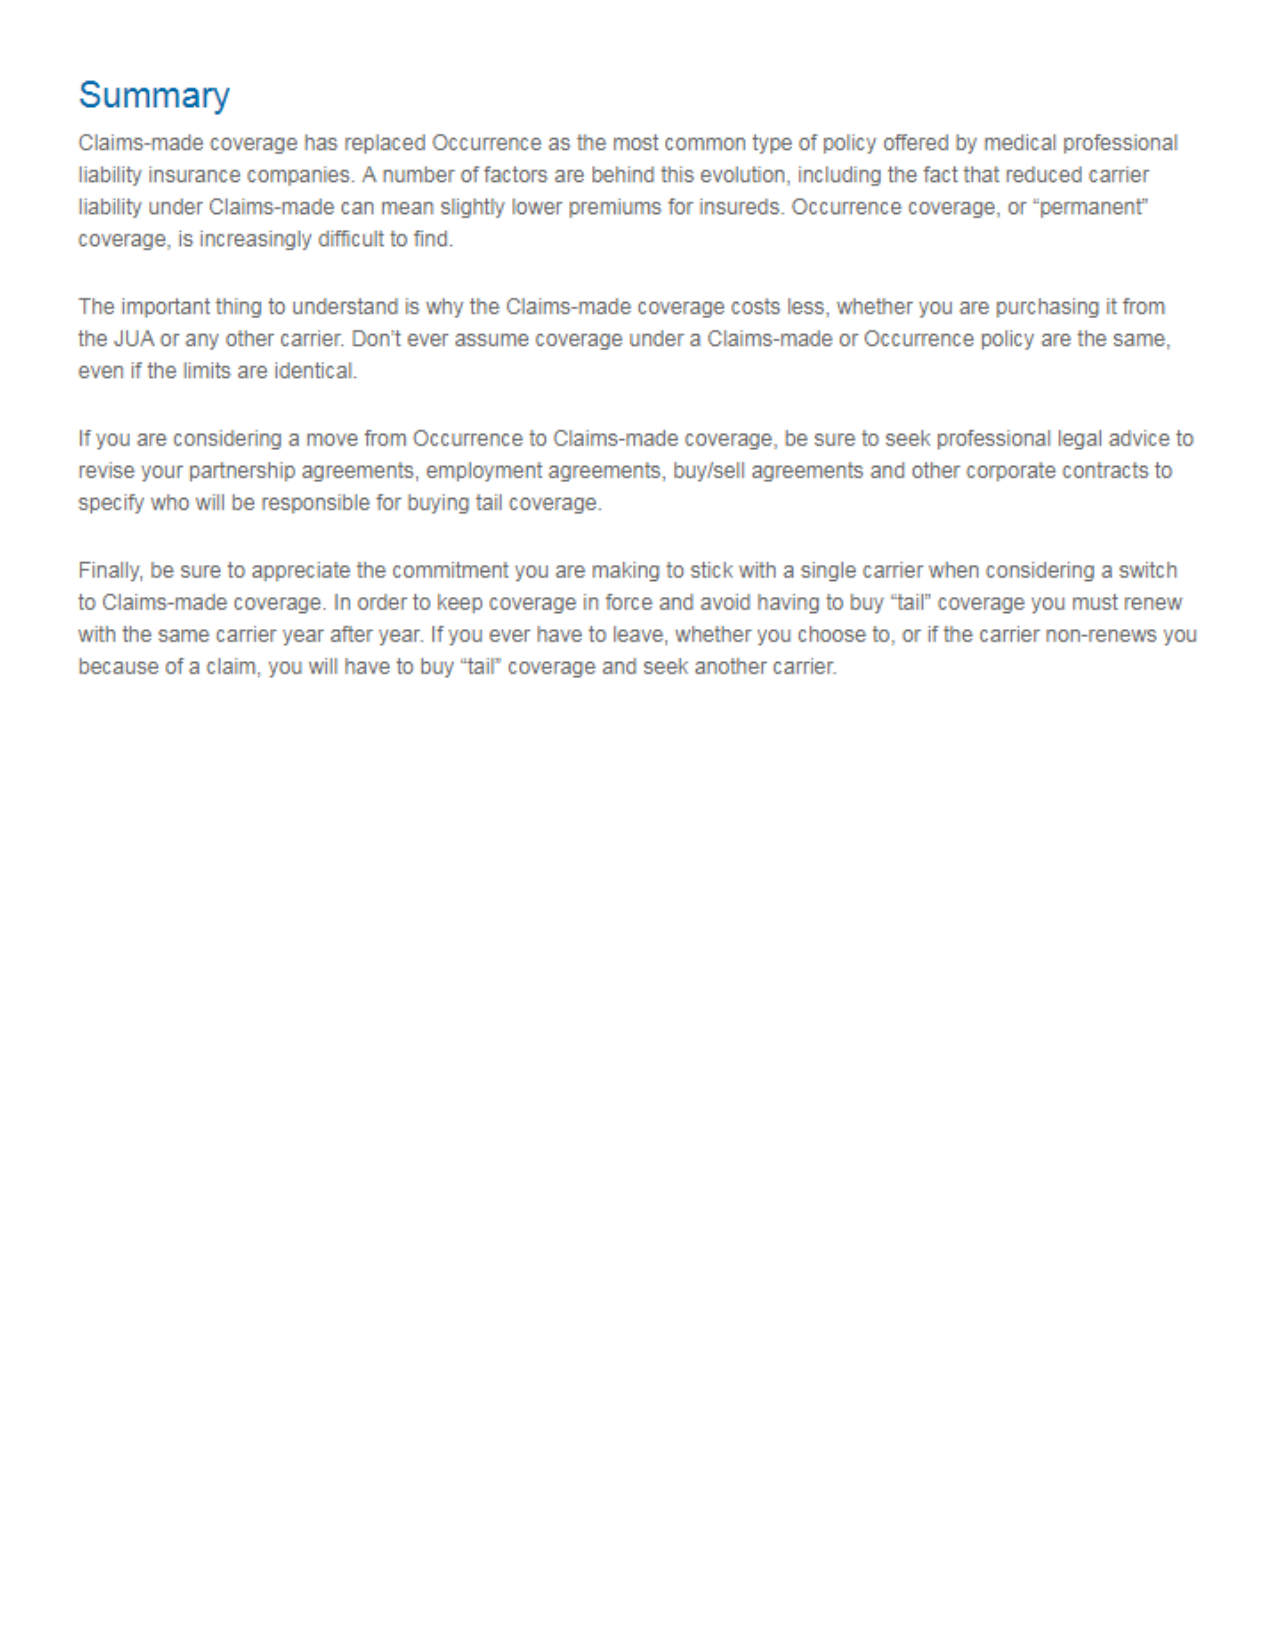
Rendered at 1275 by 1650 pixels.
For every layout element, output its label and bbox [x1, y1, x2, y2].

picture [75, 75, 1221, 694]
